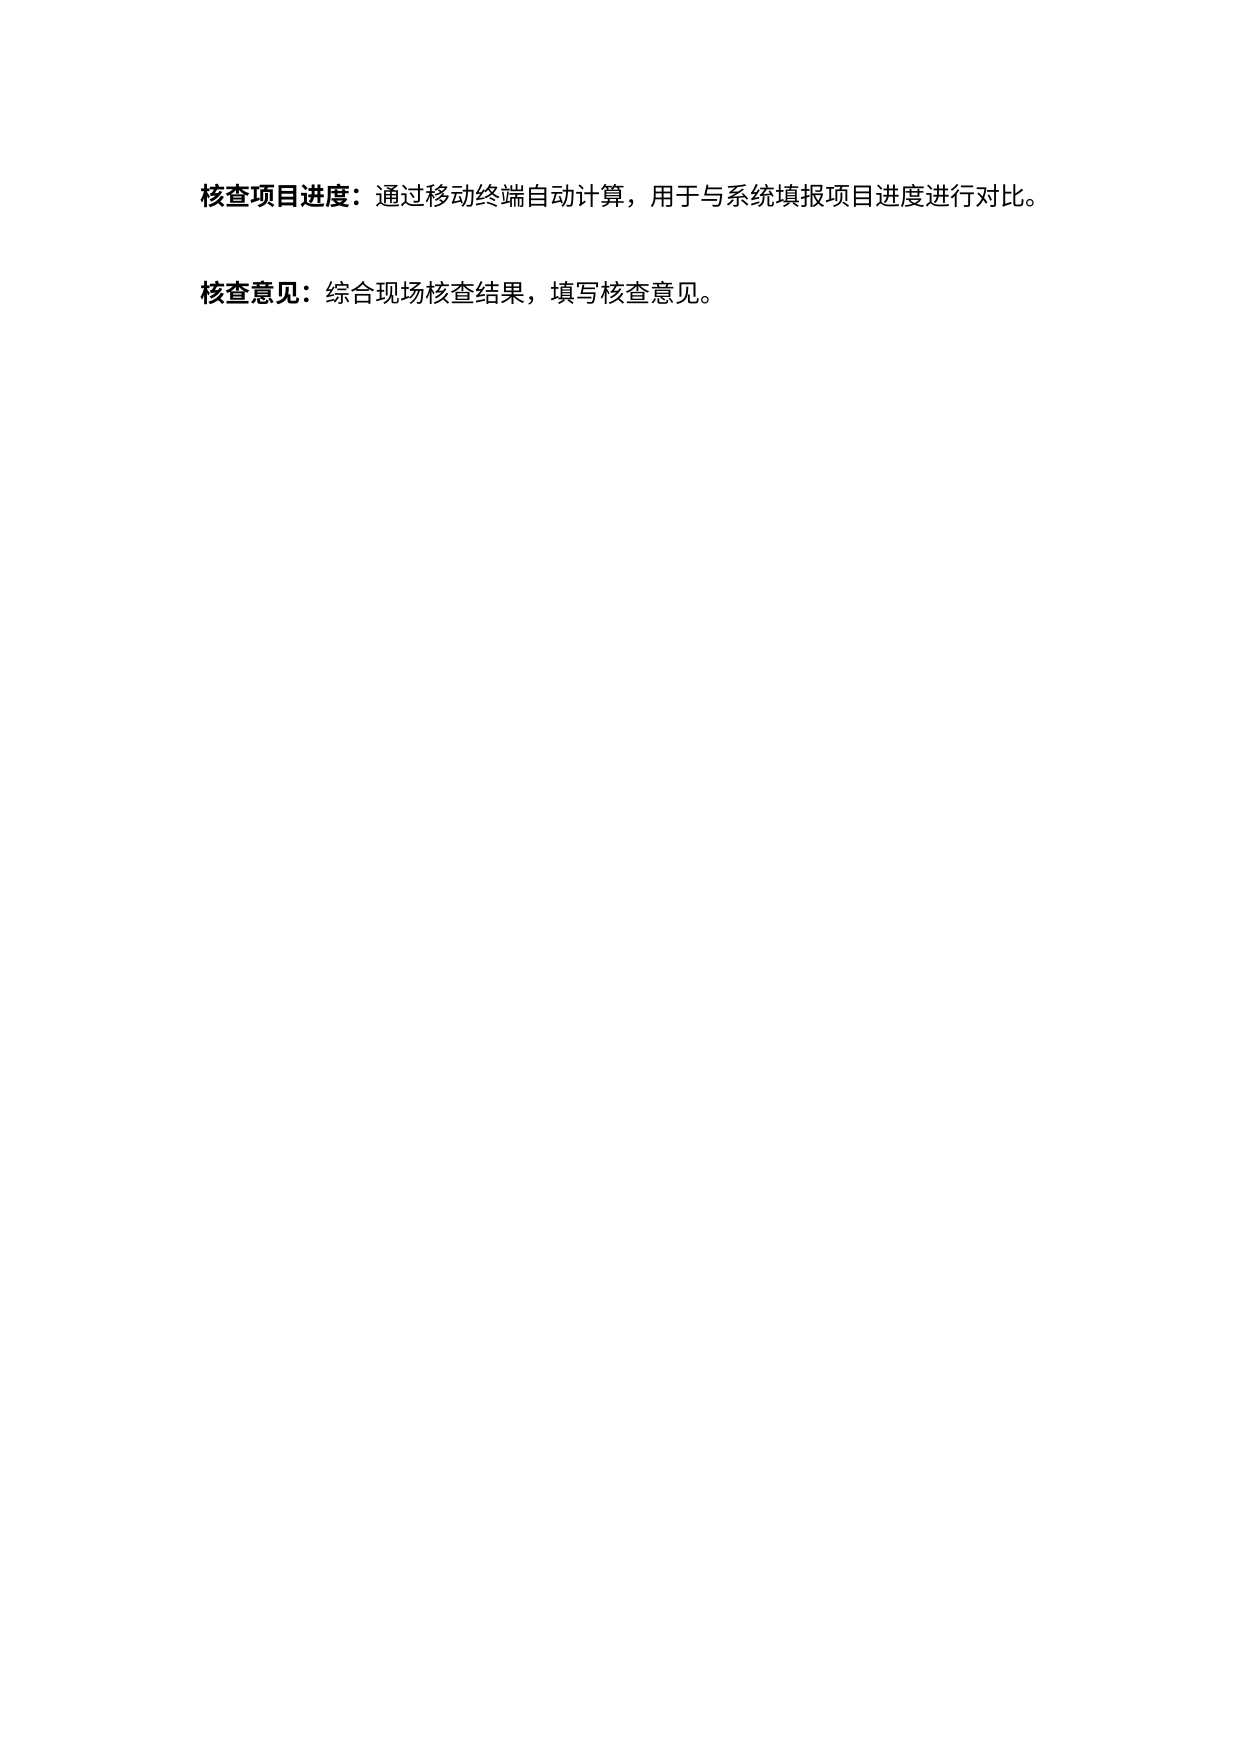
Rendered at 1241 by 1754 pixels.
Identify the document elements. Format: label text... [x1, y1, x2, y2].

text 核查项目进度：通过移动终端自动计算，用于与系统填报项目进度进行对比。核查意见：综合现场核查结果，填写核查意见。 [200, 162, 1053, 324]
